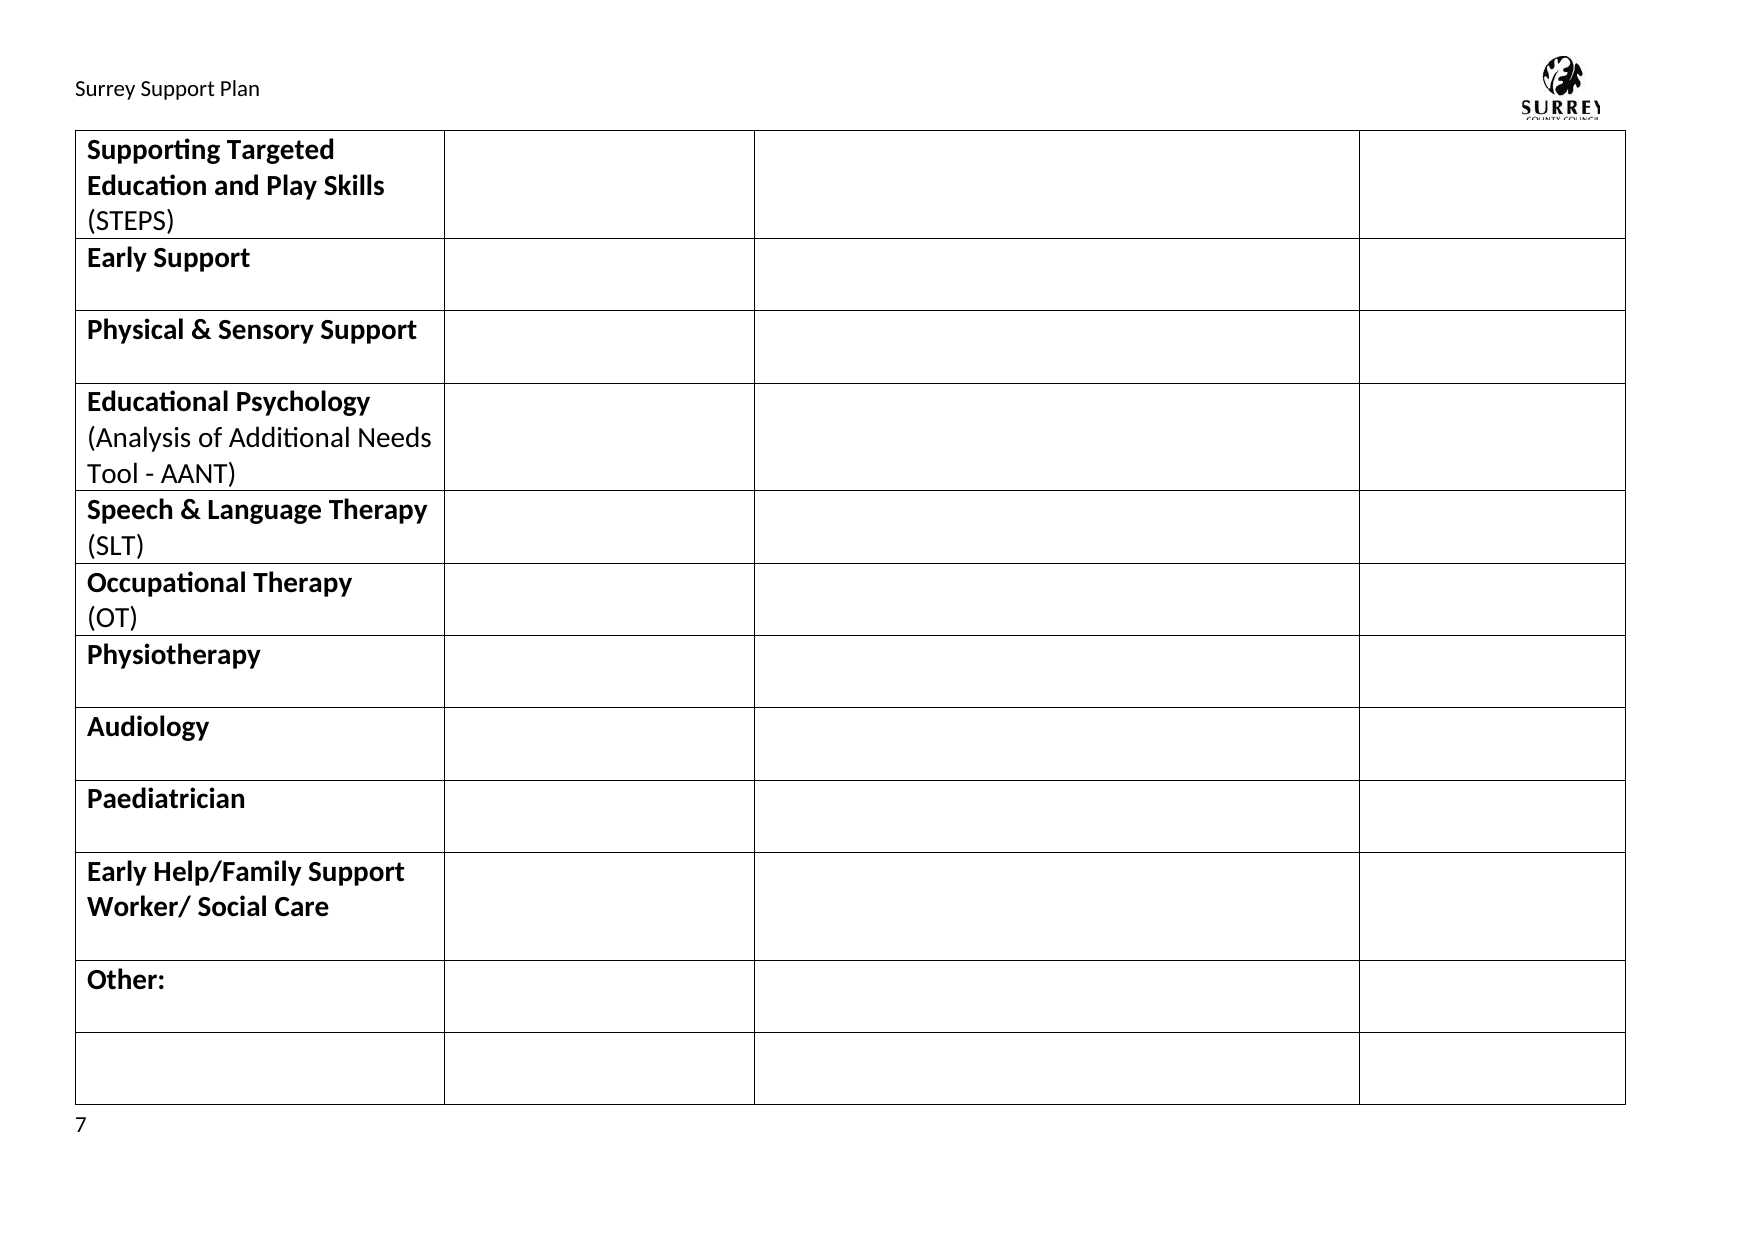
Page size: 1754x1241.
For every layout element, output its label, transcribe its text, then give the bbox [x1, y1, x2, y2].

table_cell Educational Psychology (Analysis of Additional Needs Tool - AANT) [76, 384, 444, 490]
table_cell [1360, 781, 1625, 852]
table_cell [755, 781, 1359, 852]
table_cell [755, 636, 1359, 707]
table_cell [1360, 961, 1625, 1032]
table_cell [445, 311, 754, 382]
table_cell [445, 564, 754, 635]
table_cell Early Support [76, 239, 444, 310]
table_cell [1360, 636, 1625, 707]
table_cell [1360, 311, 1625, 382]
table_cell [445, 781, 754, 852]
table_cell [76, 1033, 444, 1104]
table_cell [445, 491, 754, 563]
table_cell [1360, 239, 1625, 310]
table_cell Paediatrician [76, 781, 444, 852]
table_cell [445, 708, 754, 779]
table_cell [445, 131, 754, 238]
table_cell [1360, 384, 1625, 490]
table_cell Physical & Sensory Support [76, 311, 444, 382]
table_cell Early Help/Family Support Worker/ Social Care [76, 853, 444, 960]
table_cell [755, 384, 1359, 490]
table_cell Supporting Targeted Education and Play Skills (STEPS) [76, 131, 444, 238]
table_cell [755, 131, 1359, 238]
table_cell Occupational Therapy (OT) [76, 564, 444, 635]
table_cell [1360, 564, 1625, 635]
table_cell Speech & Language Therapy (SLT) [76, 491, 444, 563]
table_cell [445, 961, 754, 1032]
table_cell Other: [76, 961, 444, 1032]
table_cell [445, 853, 754, 960]
table_cell [445, 636, 754, 707]
table_cell [755, 1033, 1359, 1104]
picture [1521, 56, 1599, 119]
table_cell [1360, 491, 1625, 563]
table_cell [755, 491, 1359, 563]
table_cell [1360, 1033, 1625, 1104]
table_cell [755, 239, 1359, 310]
table_cell [1360, 853, 1625, 960]
table_cell [445, 384, 754, 490]
table_cell [755, 853, 1359, 960]
table_cell [755, 708, 1359, 779]
table_cell Physiotherapy [76, 636, 444, 707]
table_cell [755, 564, 1359, 635]
table_cell [445, 239, 754, 310]
table_cell [755, 961, 1359, 1032]
table_cell [1360, 131, 1625, 238]
table_cell [1360, 708, 1625, 779]
table_cell [755, 311, 1359, 382]
table_cell [445, 1033, 754, 1104]
table_cell Audiology [76, 708, 444, 779]
